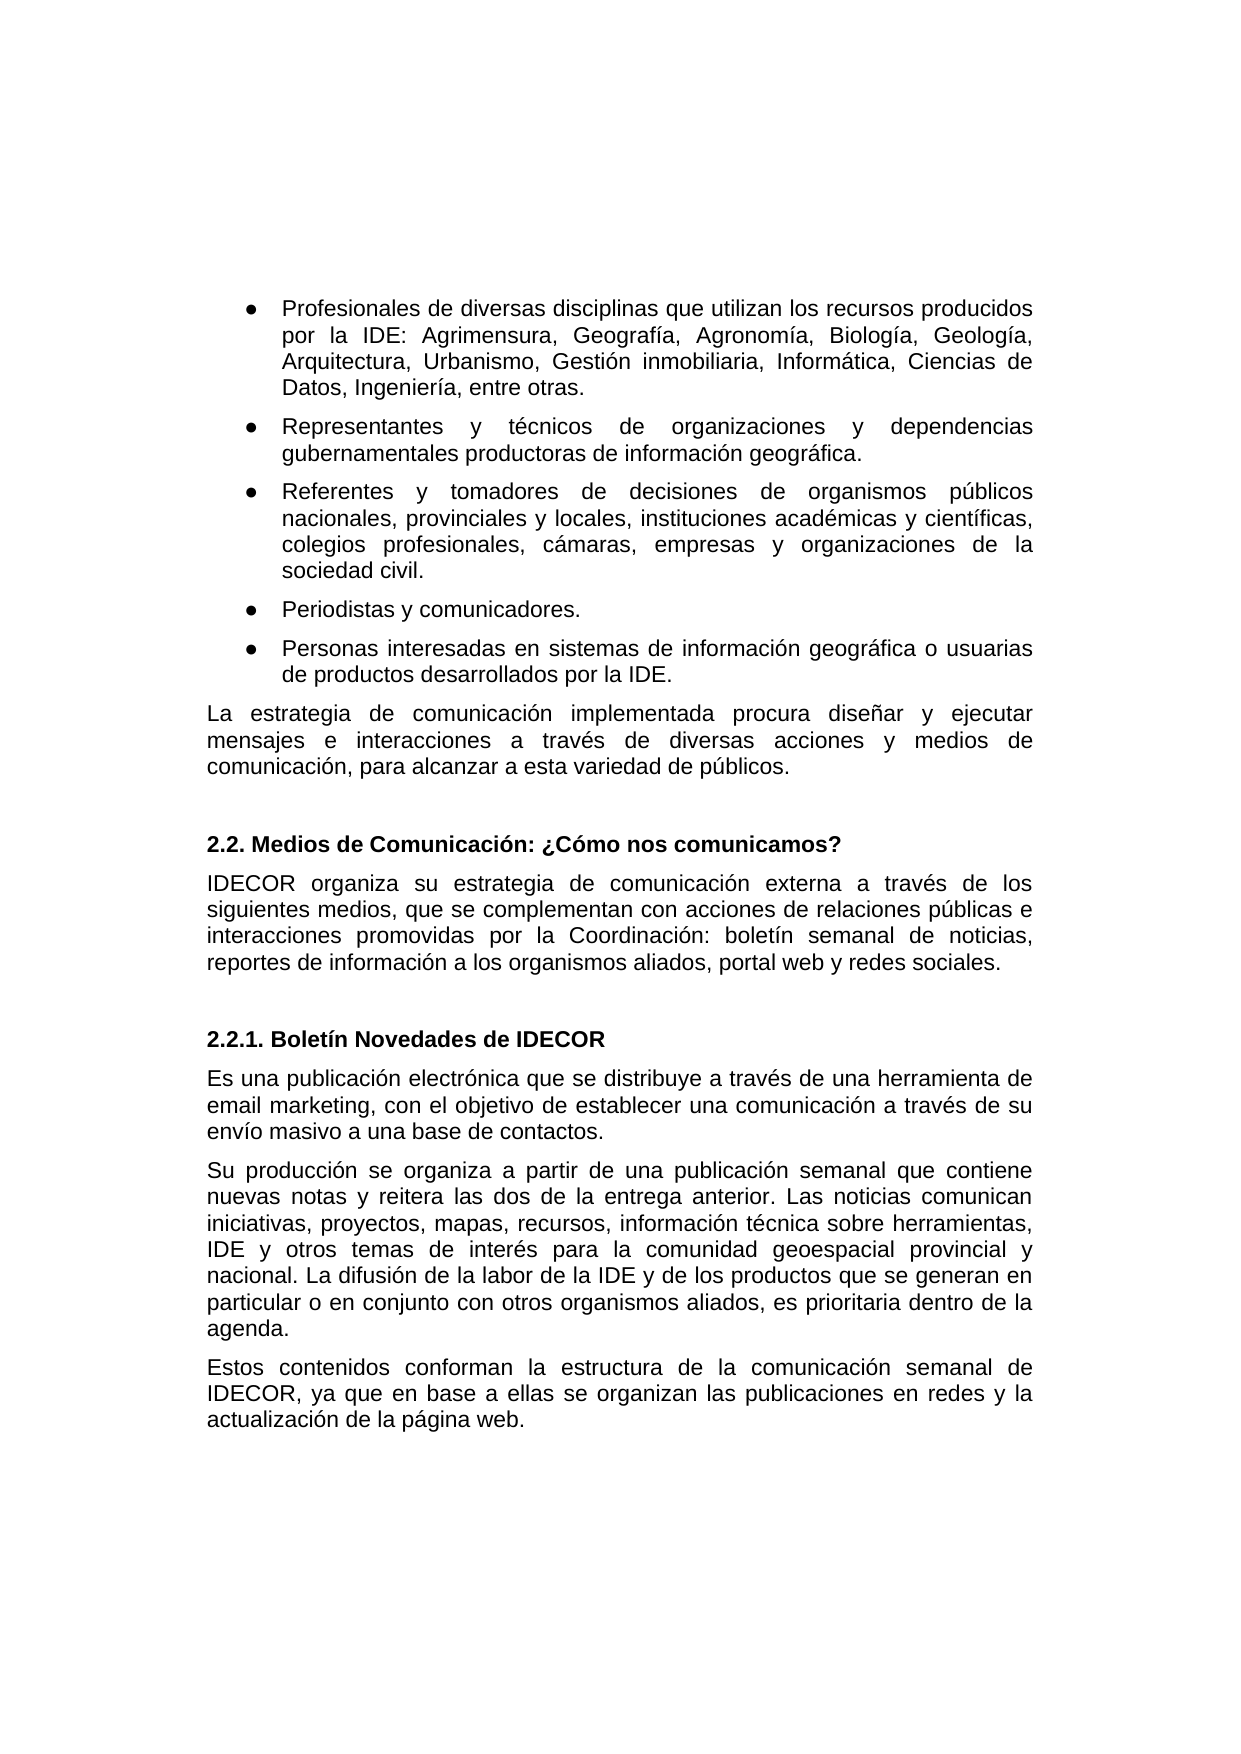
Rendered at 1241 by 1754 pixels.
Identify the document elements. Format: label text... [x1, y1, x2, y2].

list Representantes y técnicos de organizaciones y dependencias gubernamentales productoras de información geográfica. [244, 413, 1033, 466]
text 2.2.1. Boletín Novedades de IDECOR [207, 1026, 1033, 1053]
text La estrategia de comunicación implementada procura diseñar y ejecutar mensajes e interacciones a través de diversas acciones y medios de comunicación, para alcanzar a esta variedad de públicos. [207, 700, 1033, 779]
text Su producción se organiza a partir de una publicación semanal que contiene nuevas notas y reitera las dos de la entrega anterior. Las noticias comunican iniciativas, proyectos, mapas, recursos, información técnica sobre herramientas, IDE y otros temas de interés para la comunidad geoespacial provincial y nacional. La difusión de la labor de la IDE y de los productos que se generan en particular o en conjunto con otros organismos aliados, es prioritaria dentro de la agenda. [207, 1157, 1033, 1341]
list Periodistas y comunicadores. [244, 596, 1033, 623]
text IDECOR organiza su estrategia de comunicación externa a través de los siguientes medios, que se complementan con acciones de relaciones públicas e interacciones promovidas por la Coordinación: boletín semanal de noticias, reportes de información a los organismos aliados, portal web y redes sociales. [207, 869, 1033, 975]
list Profesionales de diversas disciplinas que utilizan los recursos producidos por la IDE: Agrimensura, Geografía, Agronomía, Biología, Geología, Arquitectura, Urbanismo, Gestión inmobiliaria, Informática, Ciencias de Datos, Ingeniería, entre otras. [244, 295, 1033, 401]
text Es una publicación electrónica que se distribuye a través de una herramienta de email marketing, con el objetivo de establecer una comunicación a través de su envío masivo a una base de contactos. [207, 1065, 1033, 1144]
list Personas interesadas en sistemas de información geográfica o usuarias de productos desarrollados por la IDE. [244, 635, 1033, 688]
text 2.2. Medios de Comunicación: ¿Cómo nos comunicamos? [207, 831, 1033, 857]
list Referentes y tomadores de decisiones de organismos públicos nacionales, provinciales y locales, instituciones académicas y científicas, colegios profesionales, cámaras, empresas y organizaciones de la sociedad civil. [244, 478, 1033, 584]
text Estos contenidos conforman la estructura de la comunicación semanal de IDECOR, ya que en base a ellas se organizan las publicaciones en redes y la actualización de la página web. [207, 1354, 1033, 1433]
